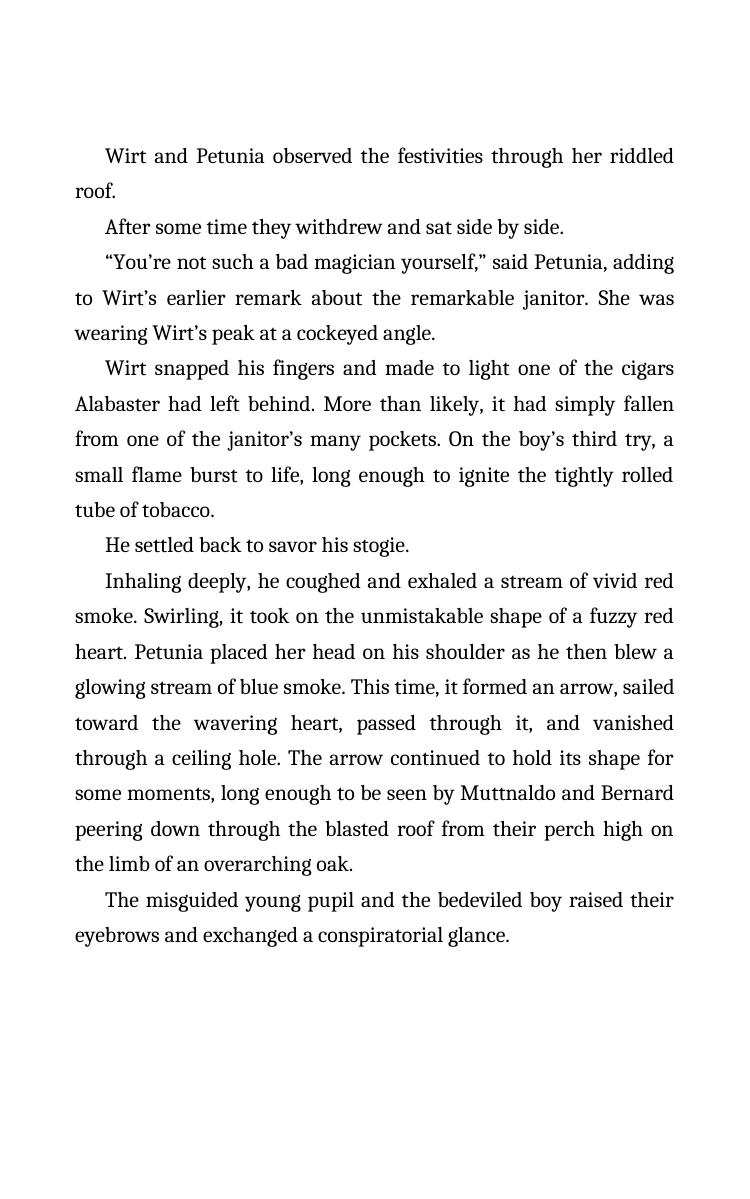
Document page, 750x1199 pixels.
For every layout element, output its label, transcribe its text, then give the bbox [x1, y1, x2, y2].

text Wirt and Petunia observed the festivities through her riddled roof. [75, 135, 675, 206]
text Inhaling deeply, he coughed and exhaled a stream of vivid red smoke. Swirling, it took on the unmistakable shape of a fuzzy red heart. Petunia placed her head on his shoulder as he then blew a glowing stream of blue smoke. This time, it formed an arrow, sailed toward the wavering heart, passed through it, and vanished through a ceiling hole. The arrow continued to hold its shape for some moments, long enough to be seen by Muttnaldo and Bernard peering down through the blasted roof from their perch high on the limb of an overarching oak. [75, 560, 675, 879]
text Wirt snapped his fingers and made to light one of the cigars Alabaster had left behind. More than likely, it had simply fallen from one of the janitor’s many pockets. On the boy’s third try, a small flame burst to life, long enough to ignite the tightly rolled tube of tobacco. [75, 347, 675, 524]
text After some time they withdrew and sat side by side. [75, 206, 675, 241]
text He settled back to savor his stogie. [75, 524, 675, 560]
text The misguided young pupil and the bedeviled boy raised their eyebrows and exchanged a conspiratorial glance. [75, 879, 675, 949]
text “You’re not such a bad magician yourself,” said Petunia, adding to Wirt’s earlier remark about the remarkable janitor. She was wearing Wirt’s peak at a cockeyed angle. [75, 241, 675, 347]
